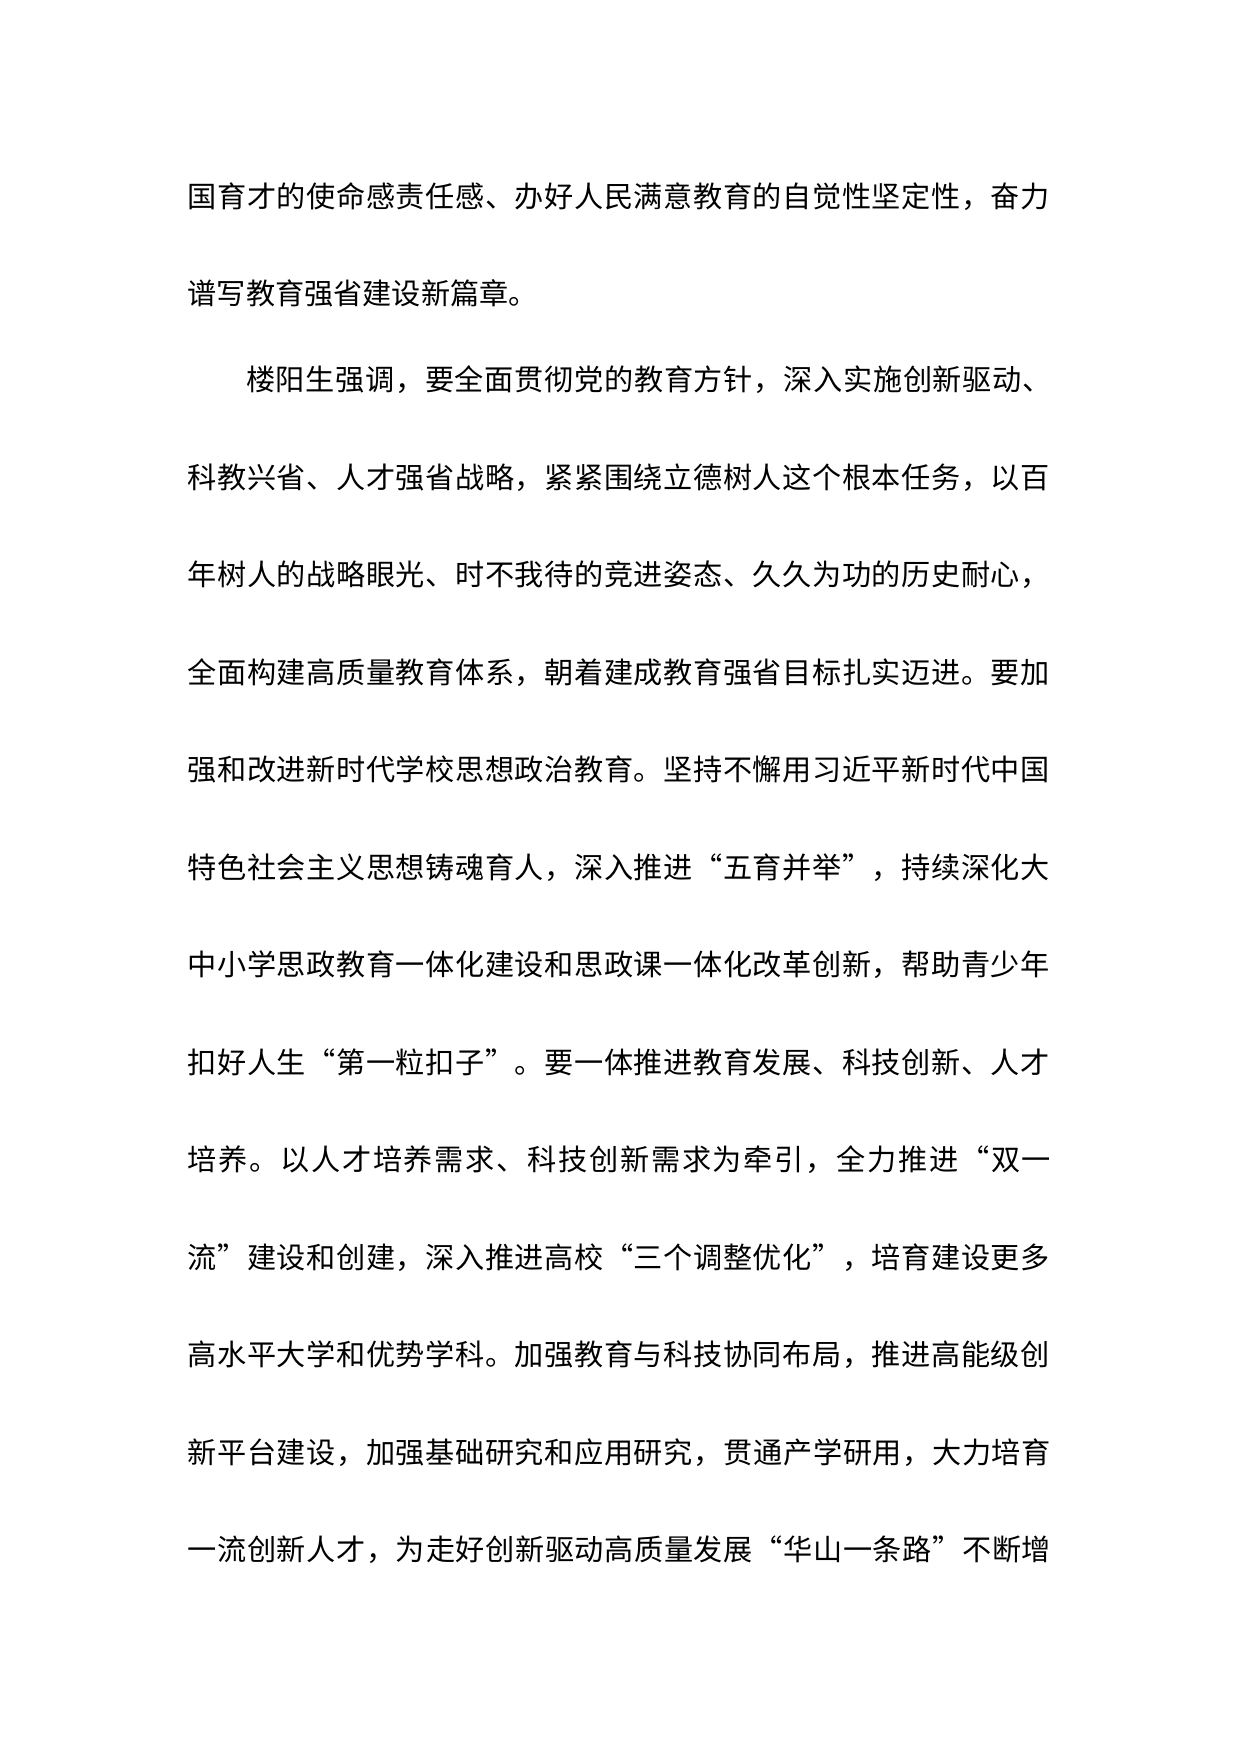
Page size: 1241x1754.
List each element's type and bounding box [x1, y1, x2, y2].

text [187, 162, 1053, 324]
text [187, 346, 1053, 1581]
